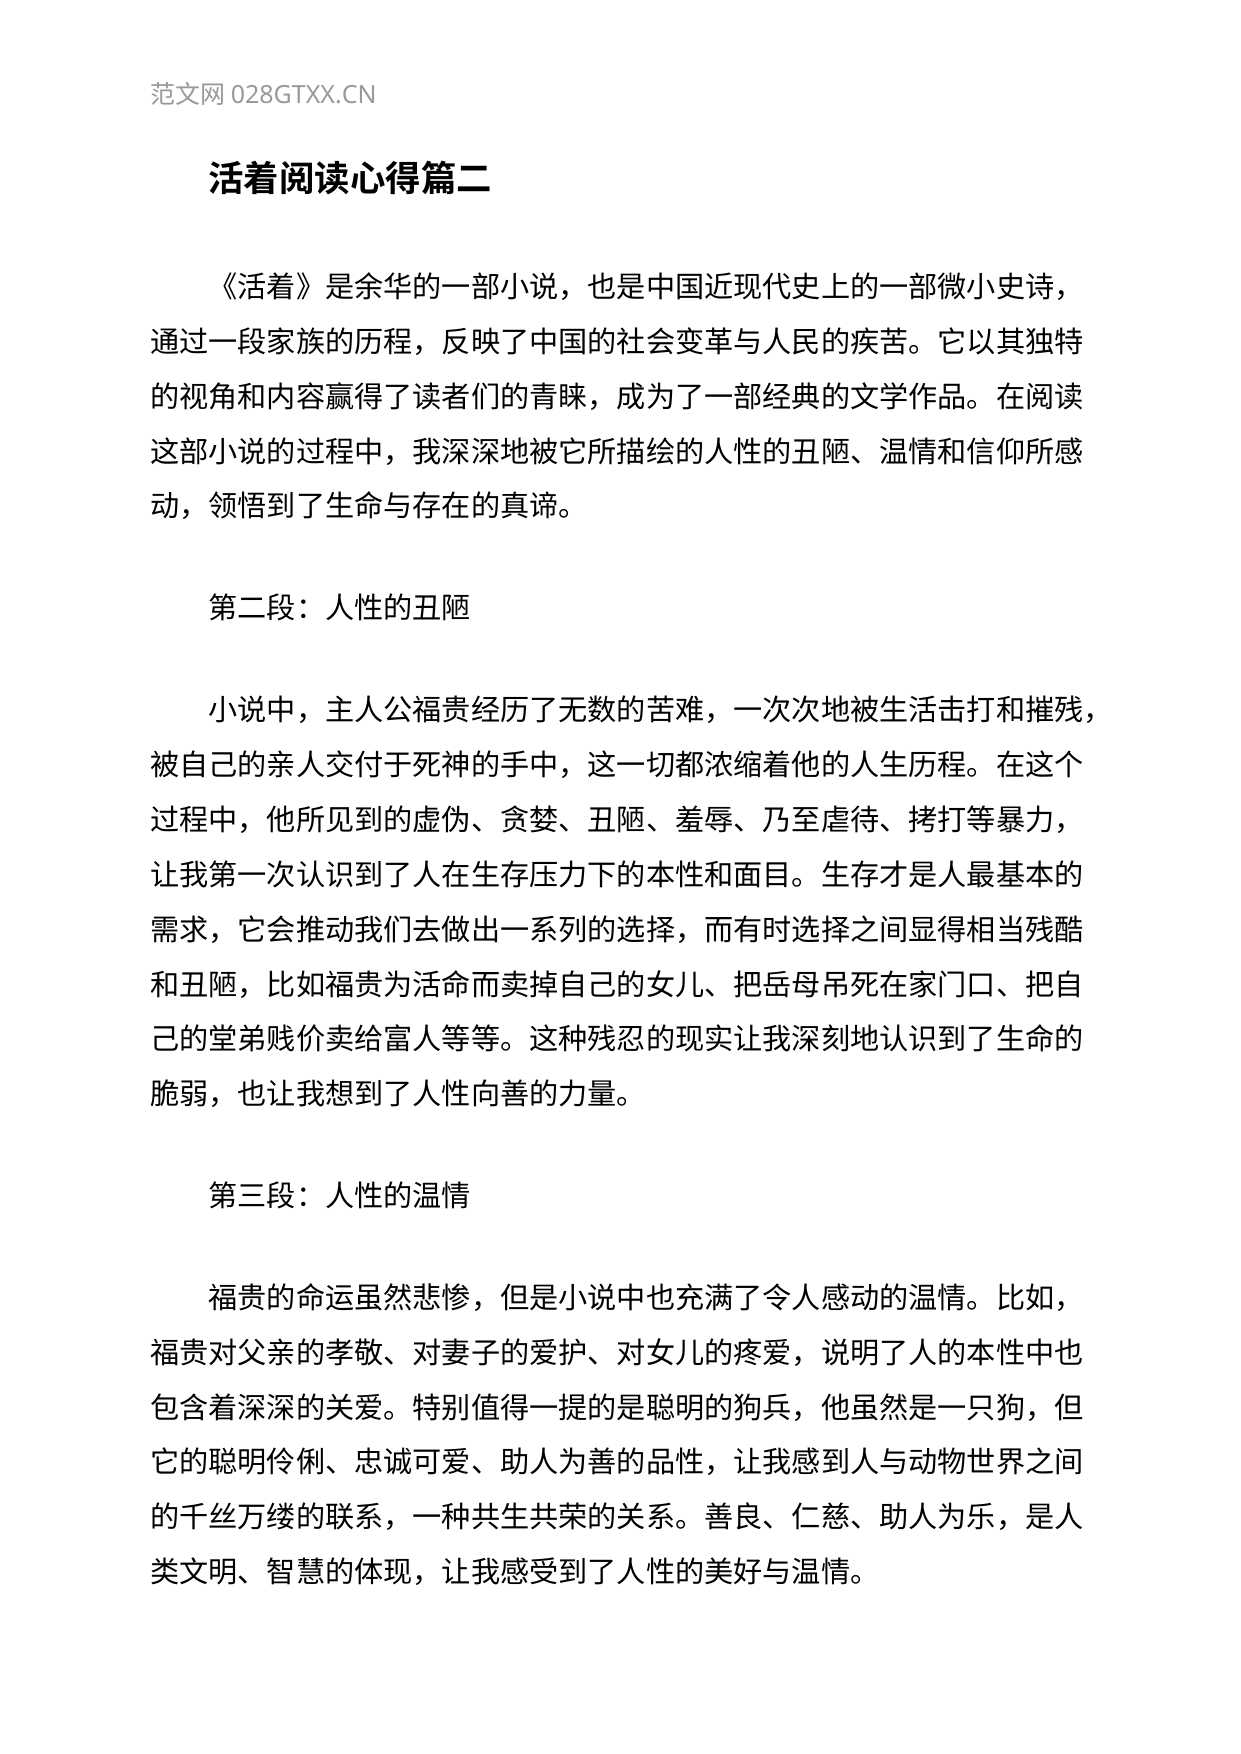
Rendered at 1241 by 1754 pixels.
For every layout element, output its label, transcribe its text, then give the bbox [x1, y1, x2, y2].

text 活着阅读心得篇二 [150, 150, 1090, 201]
text 第三段：人性的温情 [150, 1173, 1090, 1215]
text 第二段：人性的丑陋 [150, 585, 1090, 627]
text 福贵的命运虽然悲惨，但是小说中也充满了令人感动的温情。比如，福贵对父亲的孝敬、对妻子的爱护、对女儿的疼爱，说明了人的本性中也包含着深深的关爱。特别值得一提的是聪明的狗兵，他虽然是一只狗，但它的聪明伶俐、忠诚可爱、助人为善的品性，让我感到人与动物世界之间的千丝万缕的联系，一种共生共荣的关系。善良、仁慈、助人为乐，是人类文明、智慧的体现，让我感受到了人性的美好与温情。 [150, 1274, 1090, 1591]
text 《活着》是余华的一部小说，也是中国近现代史上的一部微小史诗，通过一段家族的历程，反映了中国的社会变革与人民的疾苦。它以其独特的视角和内容赢得了读者们的青睐，成为了一部经典的文学作品。在阅读这部小说的过程中，我深深地被它所描绘的人性的丑陋、温情和信仰所感动，领悟到了生命与存在的真谛。 [150, 263, 1090, 525]
text 小说中，主人公福贵经历了无数的苦难，一次次地被生活击打和摧残，被自己的亲人交付于死神的手中，这一切都浓缩着他的人生历程。在这个过程中，他所见到的虚伪、贪婪、丑陋、羞辱、乃至虐待、拷打等暴力，让我第一次认识到了人在生存压力下的本性和面目。生存才是人最基本的需求，它会推动我们去做出一系列的选择，而有时选择之间显得相当残酷和丑陋，比如福贵为活命而卖掉自己的女儿、把岳母吊死在家门口、把自己的堂弟贱价卖给富人等等。这种残忍的现实让我深刻地认识到了生命的脆弱，也让我想到了人性向善的力量。 [150, 687, 1090, 1113]
